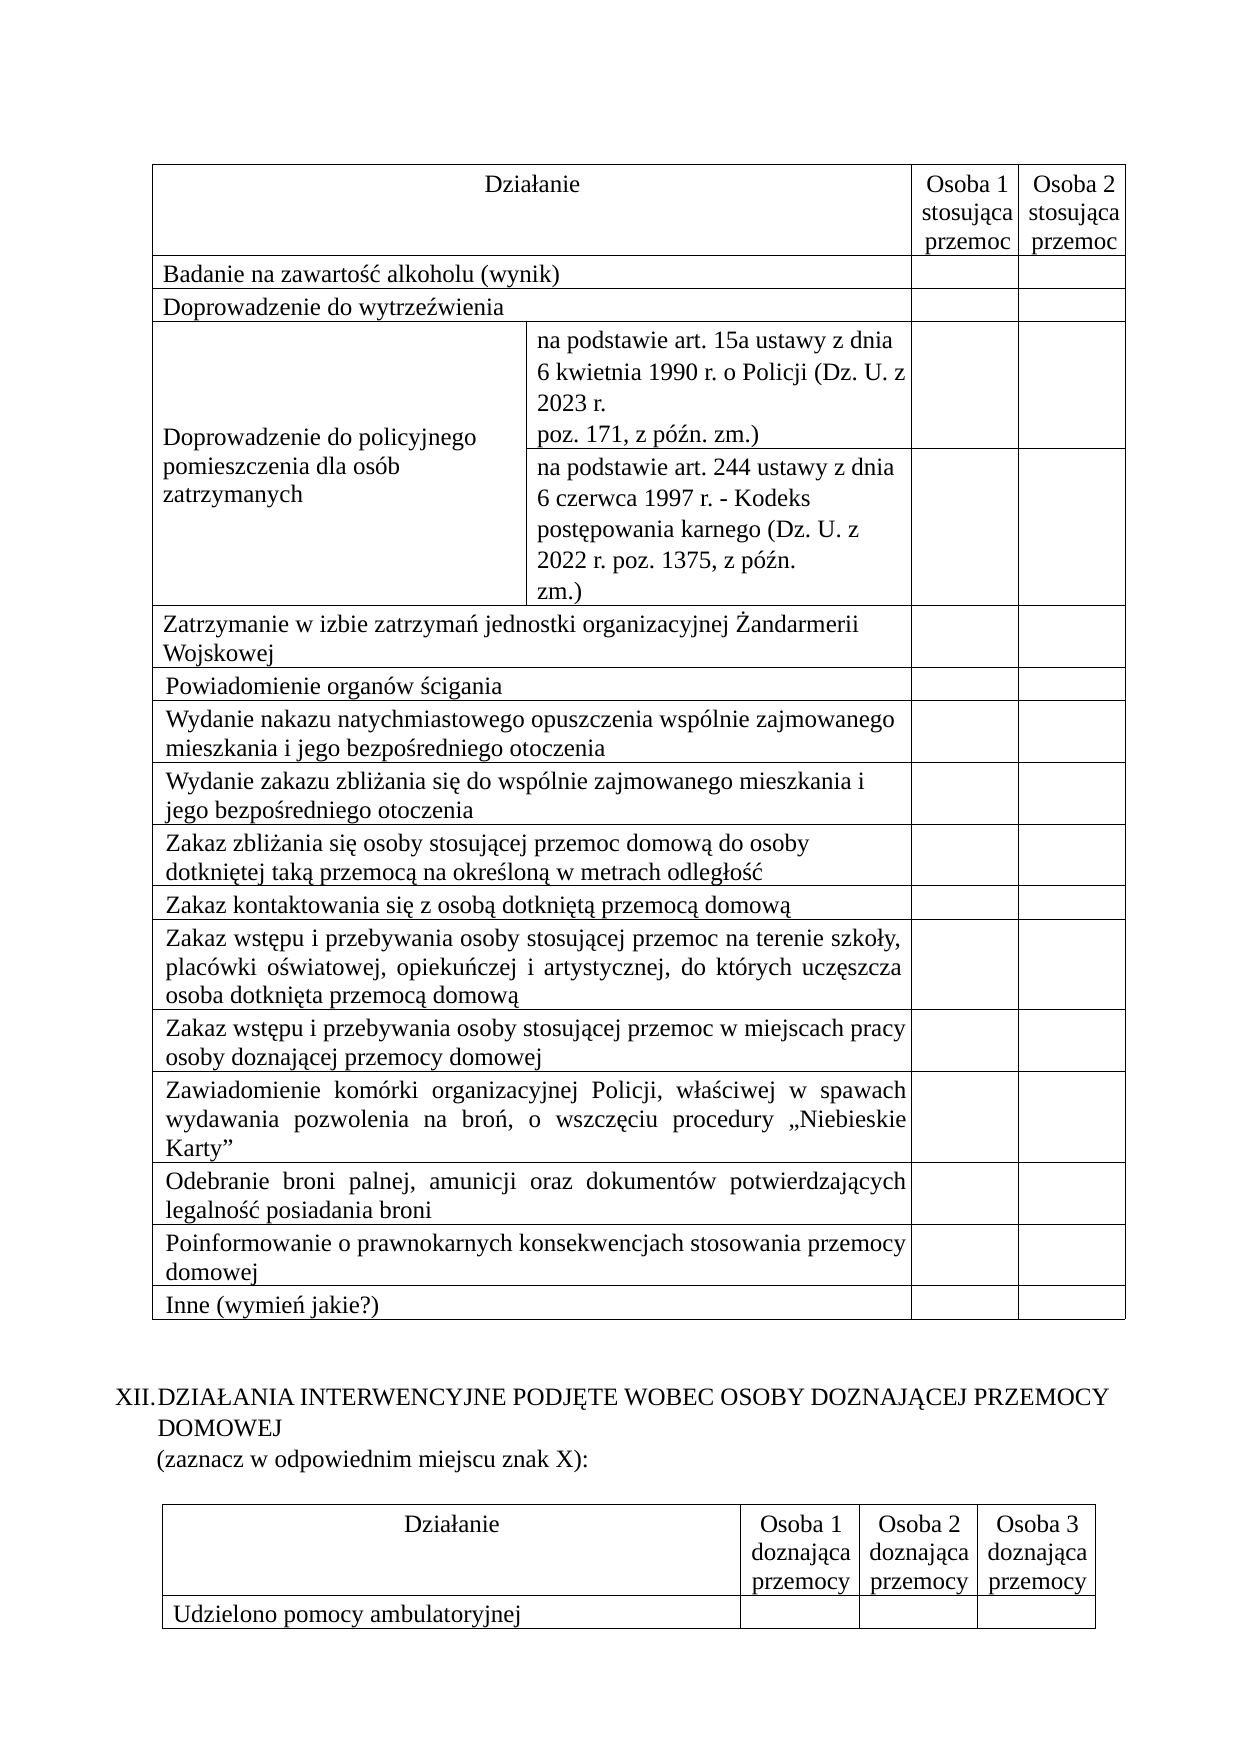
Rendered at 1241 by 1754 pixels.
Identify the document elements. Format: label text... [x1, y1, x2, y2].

table_cell Zakaz wstępu i przebywania osoby stosującej przemoc na terenie szkoły, placówki oświatowej, opiekuńczej i artystycznej, do których uczęszcza osoba dotknięta przemocą domową [153, 920, 911, 1009]
table_cell [912, 449, 1018, 605]
table_cell Zatrzymanie w izbie zatrzymań jednostki organizacyjnej Żandarmerii Wojskowej [153, 606, 911, 667]
table_cell Odebranie broni palnej, amunicji oraz dokumentów potwierdzających legalność posiadania broni [153, 1163, 911, 1223]
table_cell na podstawie art. 15a ustawy z dnia 6 kwietnia 1990 r. o Policji (Dz. U. z 2023 r. poz. 171, z późn. zm.) [527, 322, 911, 447]
table_cell Zakaz kontaktowania się z osobą dotkniętą przemocą domową [153, 886, 911, 918]
table_cell Udzielono pomocy ambulatoryjnej [163, 1596, 740, 1628]
table_cell [1019, 701, 1125, 762]
table_cell [1019, 606, 1125, 667]
table_cell [912, 1286, 1018, 1318]
table_cell Doprowadzenie do wytrzeźwienia [153, 289, 911, 321]
table_cell [912, 1010, 1018, 1071]
table_cell [1019, 256, 1125, 288]
table_header Osoba 1 doznająca przemocy [741, 1505, 859, 1595]
table_cell [912, 668, 1018, 700]
table_cell [978, 1596, 1095, 1628]
table_cell [1019, 920, 1125, 1009]
table_cell [1019, 1225, 1125, 1285]
table_cell [1019, 289, 1125, 321]
table_cell na podstawie art. 244 ustawy z dnia 6 czerwca 1997 r. - Kodeks postępowania karnego (Dz. U. z 2022 r. poz. 1375, z późn. zm.) [527, 449, 911, 605]
table_cell Powiadomienie organów ścigania [153, 668, 911, 700]
table_cell [912, 256, 1018, 288]
table_cell Poinformowanie o prawnokarnych konsekwencjach stosowania przemocy domowej [153, 1225, 911, 1285]
table_cell [912, 289, 1018, 321]
table_cell [912, 606, 1018, 667]
table_cell [912, 886, 1018, 918]
table_cell [1019, 1286, 1125, 1318]
table_cell Zawiadomienie komórki organizacyjnej Policji, właściwej w spawach wydawania pozwolenia na broń, o wszczęciu procedury „Niebieskie Karty” [153, 1072, 911, 1162]
table_cell [860, 1596, 977, 1628]
table_cell Badanie na zawartość alkoholu (wynik) [153, 256, 911, 288]
table_cell [912, 825, 1018, 885]
table_cell Inne (wymień jakie?) [153, 1286, 911, 1318]
table_cell [912, 1225, 1018, 1285]
table_cell Doprowadzenie do policyjnego pomieszczenia dla osób zatrzymanych [153, 322, 526, 605]
table_cell [912, 1072, 1018, 1162]
table_cell Wydanie zakazu zbliżania się do wspólnie zajmowanego mieszkania i jego bezpośredniego otoczenia [153, 763, 911, 823]
table_cell Zakaz wstępu i przebywania osoby stosującej przemoc w miejscach pracy osoby doznającej przemocy domowej [153, 1010, 911, 1071]
table_header Osoba 2 stosująca przemoc [1019, 165, 1125, 255]
table_header Osoba 3 doznająca przemocy [978, 1505, 1095, 1595]
table_header Osoba 1 stosująca przemoc [912, 165, 1018, 255]
table_cell [1019, 449, 1125, 605]
table_cell Zakaz zbliżania się osoby stosującej przemoc domową do osoby dotkniętej taką przemocą na określoną w metrach odległość [153, 825, 911, 885]
table_cell [912, 1163, 1018, 1223]
table_cell [1019, 1010, 1125, 1071]
table_cell [912, 701, 1018, 762]
table_cell [912, 322, 1018, 447]
table_cell [1019, 763, 1125, 823]
list DZIAŁANIA INTERWENCYJNE PODJĘTE WOBEC OSOBY DOZNAJĄCEJ PRZEMOCY DOMOWEJ [115, 1382, 1134, 1441]
table_header Osoba 2 doznająca przemocy [860, 1505, 977, 1595]
table_cell [1019, 1072, 1125, 1162]
table_cell [1019, 886, 1125, 918]
table_cell [912, 920, 1018, 1009]
table_cell [1019, 1163, 1125, 1223]
table_cell [1019, 668, 1125, 700]
table_cell [741, 1596, 859, 1628]
table_cell [1019, 322, 1125, 447]
table_cell [1019, 825, 1125, 885]
table_header Działanie [153, 165, 911, 255]
text (zaznacz w odpowiednim miejscu znak X): [125, 1444, 1134, 1472]
table_cell [912, 763, 1018, 823]
table_cell Wydanie nakazu natychmiastowego opuszczenia wspólnie zajmowanego mieszkania i jego bezpośredniego otoczenia [153, 701, 911, 762]
table_header Działanie [163, 1505, 740, 1595]
